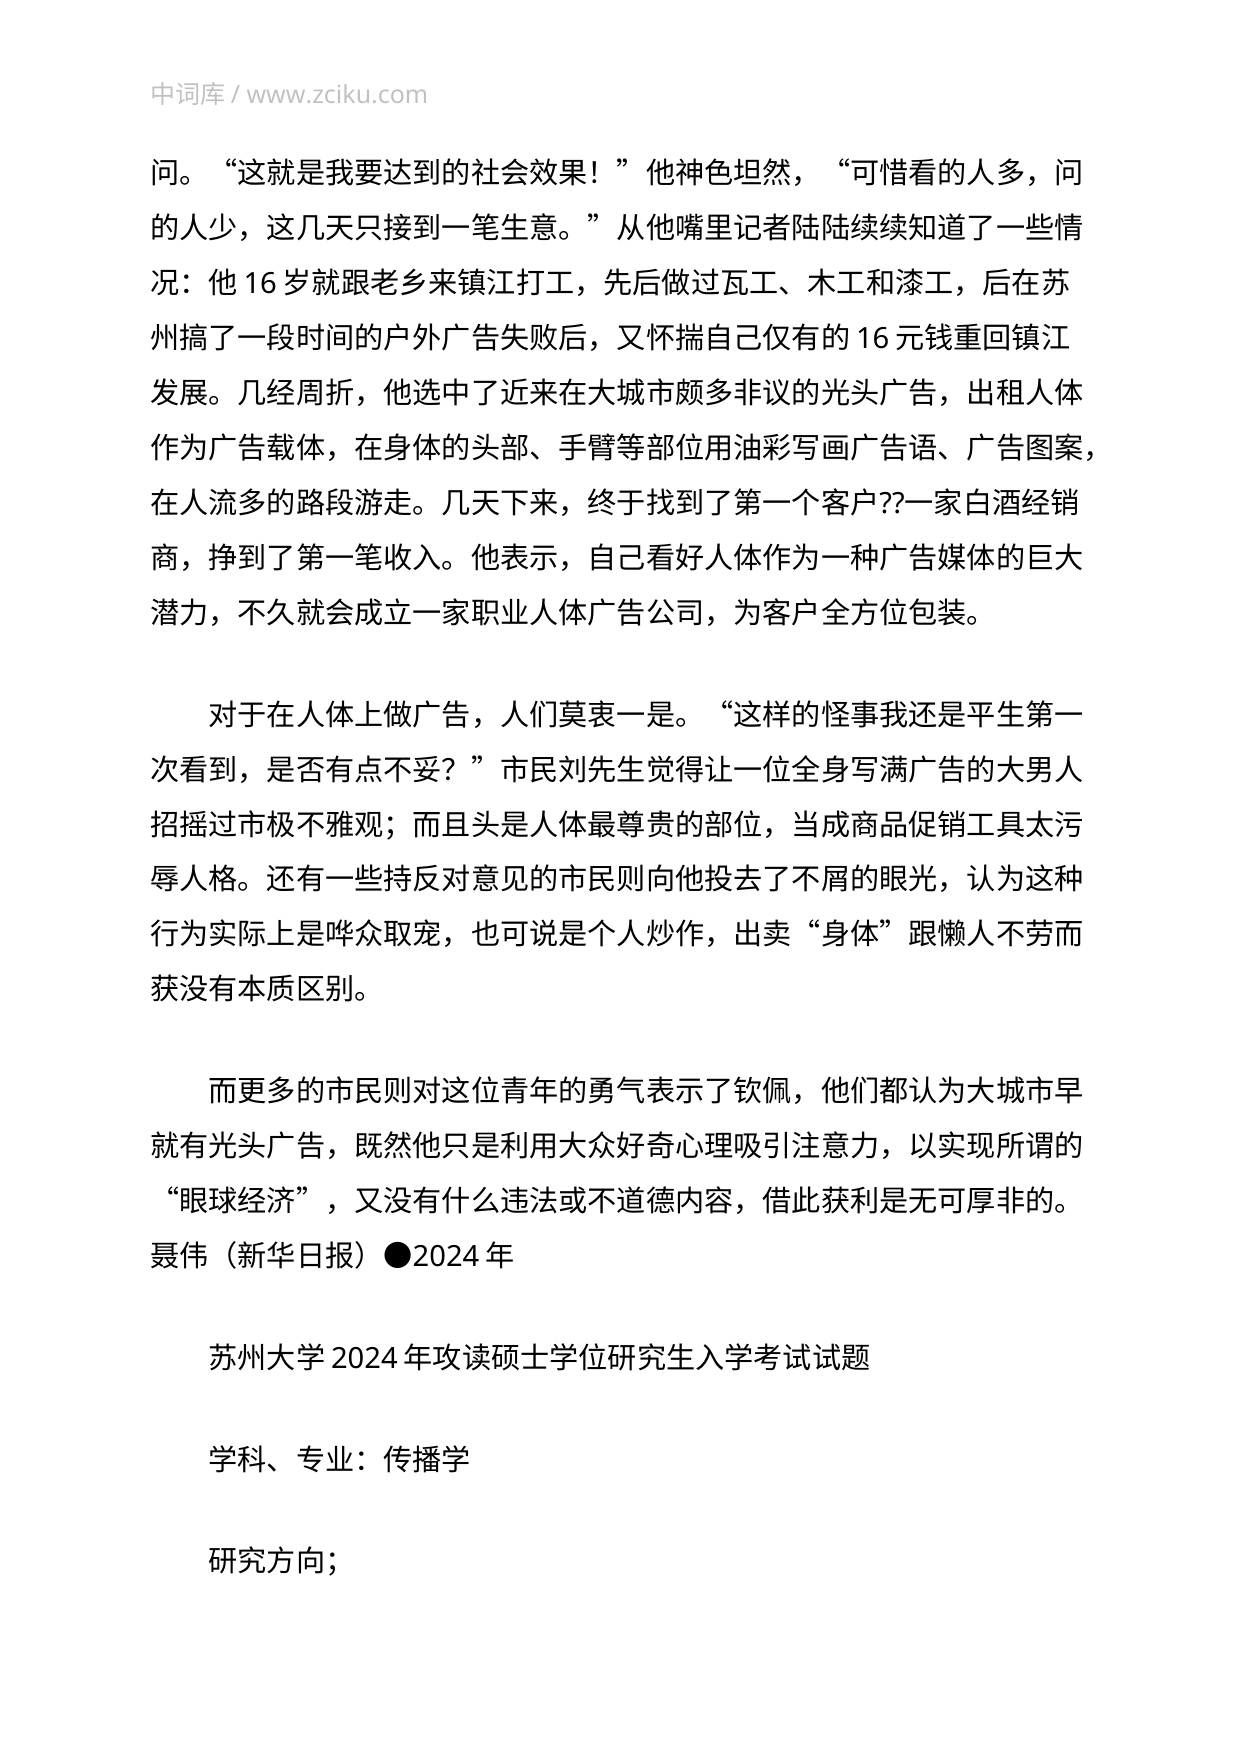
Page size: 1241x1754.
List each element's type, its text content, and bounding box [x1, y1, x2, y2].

text 学科、专业：传播学 [150, 1436, 1090, 1478]
text 而更多的市民则对这位青年的勇气表示了钦佩，他们都认为大城市早就有光头广告，既然他只是利用大众好奇心理吸引注意力，以实现所谓的“眼球经济”，又没有什么违法或不道德内容，借此获利是无可厚非的。聂伟（新华日报）●2024年 [150, 1067, 1090, 1274]
text 研究方向； [150, 1538, 1090, 1580]
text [150, 150, 1090, 632]
text 对于在人体上做广告，人们莫衷一是。“这样的怪事我还是平生第一次看到，是否有点不妥？”市民刘先生觉得让一位全身写满广告的大男人招摇过市极不雅观；而且头是人体最尊贵的部位，当成商品促销工具太污辱人格。还有一些持反对意见的市民则向他投去了不屑的眼光，认为这种行为实际上是哗众取宠，也可说是个人炒作，出卖“身体”跟懒人不劳而获没有本质区别。 [150, 691, 1090, 1008]
text 苏州大学2024年攻读硕士学位研究生入学考试试题 [150, 1334, 1090, 1377]
